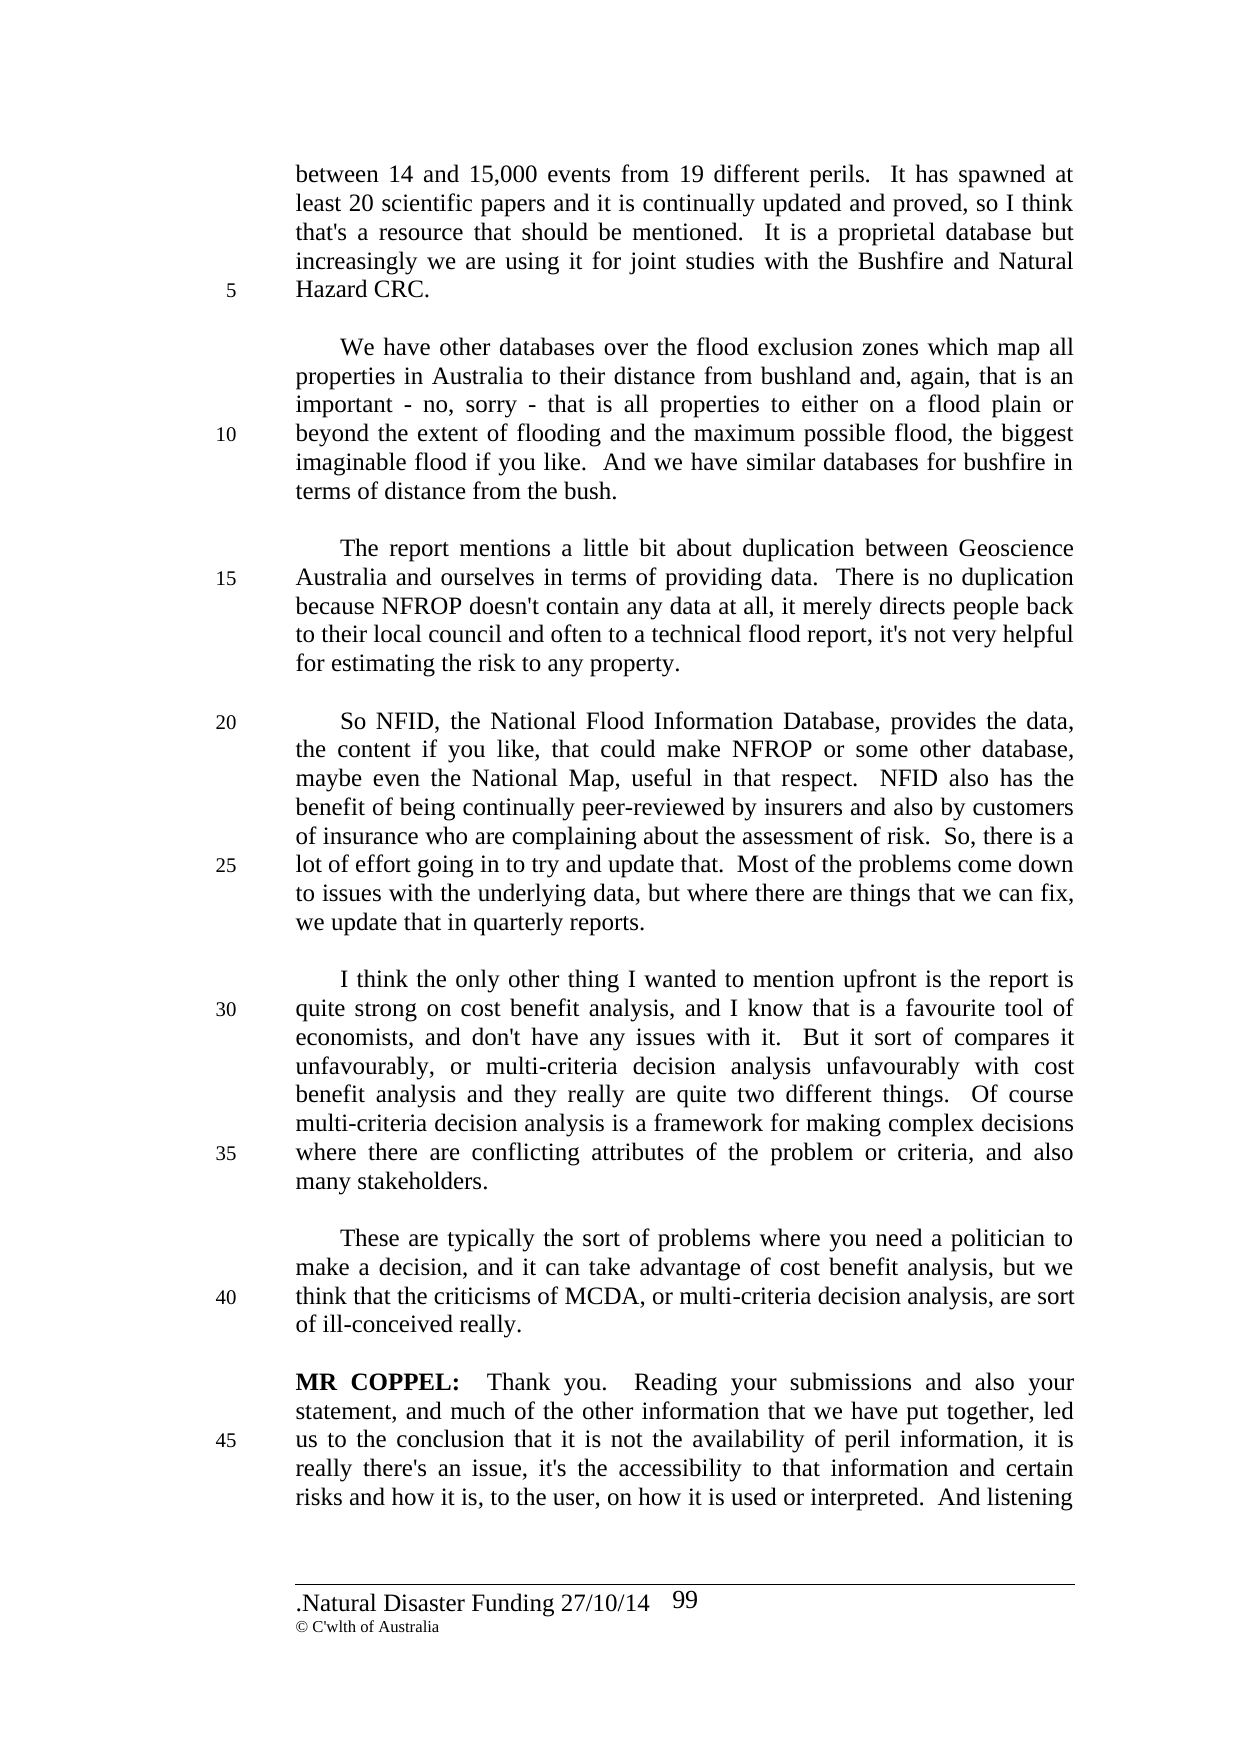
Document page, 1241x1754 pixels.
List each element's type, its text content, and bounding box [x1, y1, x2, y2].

text So NFID, the National Flood Information Database, provides the data, the content if you like, that could make NFROP or some other database, maybe even the National Map, useful in that respect. NFID also has the benefit of being continually peer-reviewed by insurers and also by customers of insurance who are complaining about the assessment of risk. So, there is a lot of effort going in to try and update that. Most of the problems come down to issues with the underlying data, but where there are things that we can fix, we update that in quarterly reports. [295, 706, 1075, 936]
text The report mentions a little bit about duplication between Geoscience Australia and ourselves in terms of providing data. There is no duplication because NFROP doesn't contain any data at all, it merely directs people back to their local council and often to a technical flood report, it's not very helpful for estimating the risk to any property. [295, 533, 1075, 677]
text These are typically the sort of problems where you need a politician to make a decision, and it can take advantage of cost benefit analysis, but we think that the criticisms of MCDA, or multi-criteria decision analysis, are sort of ill-conceived really. [295, 1223, 1075, 1338]
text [295, 1367, 1075, 1511]
text I think the only other thing I wanted to mention upfront is the report is quite strong on cost benefit analysis, and I know that is a favourite tool of economists, and don't have any issues with it. But it sort of compares it unfavourably, or multi-criteria decision analysis unfavourably with cost benefit analysis and they really are quite two different things. Of course multi-criteria decision analysis is a framework for making complex decisions where there are conflicting attributes of the problem or criteria, and also many stakeholders. [295, 964, 1075, 1194]
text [295, 159, 1075, 303]
text We have other databases over the flood exclusion zones which map all properties in Australia to their distance from bushland and, again, that is an important - no, sorry - that is all properties to either on a flood plain or beyond the extent of flooding and the maximum possible flood, the biggest imaginable flood if you like. And we have similar databases for bushfire in terms of distance from the bush. [295, 332, 1075, 504]
